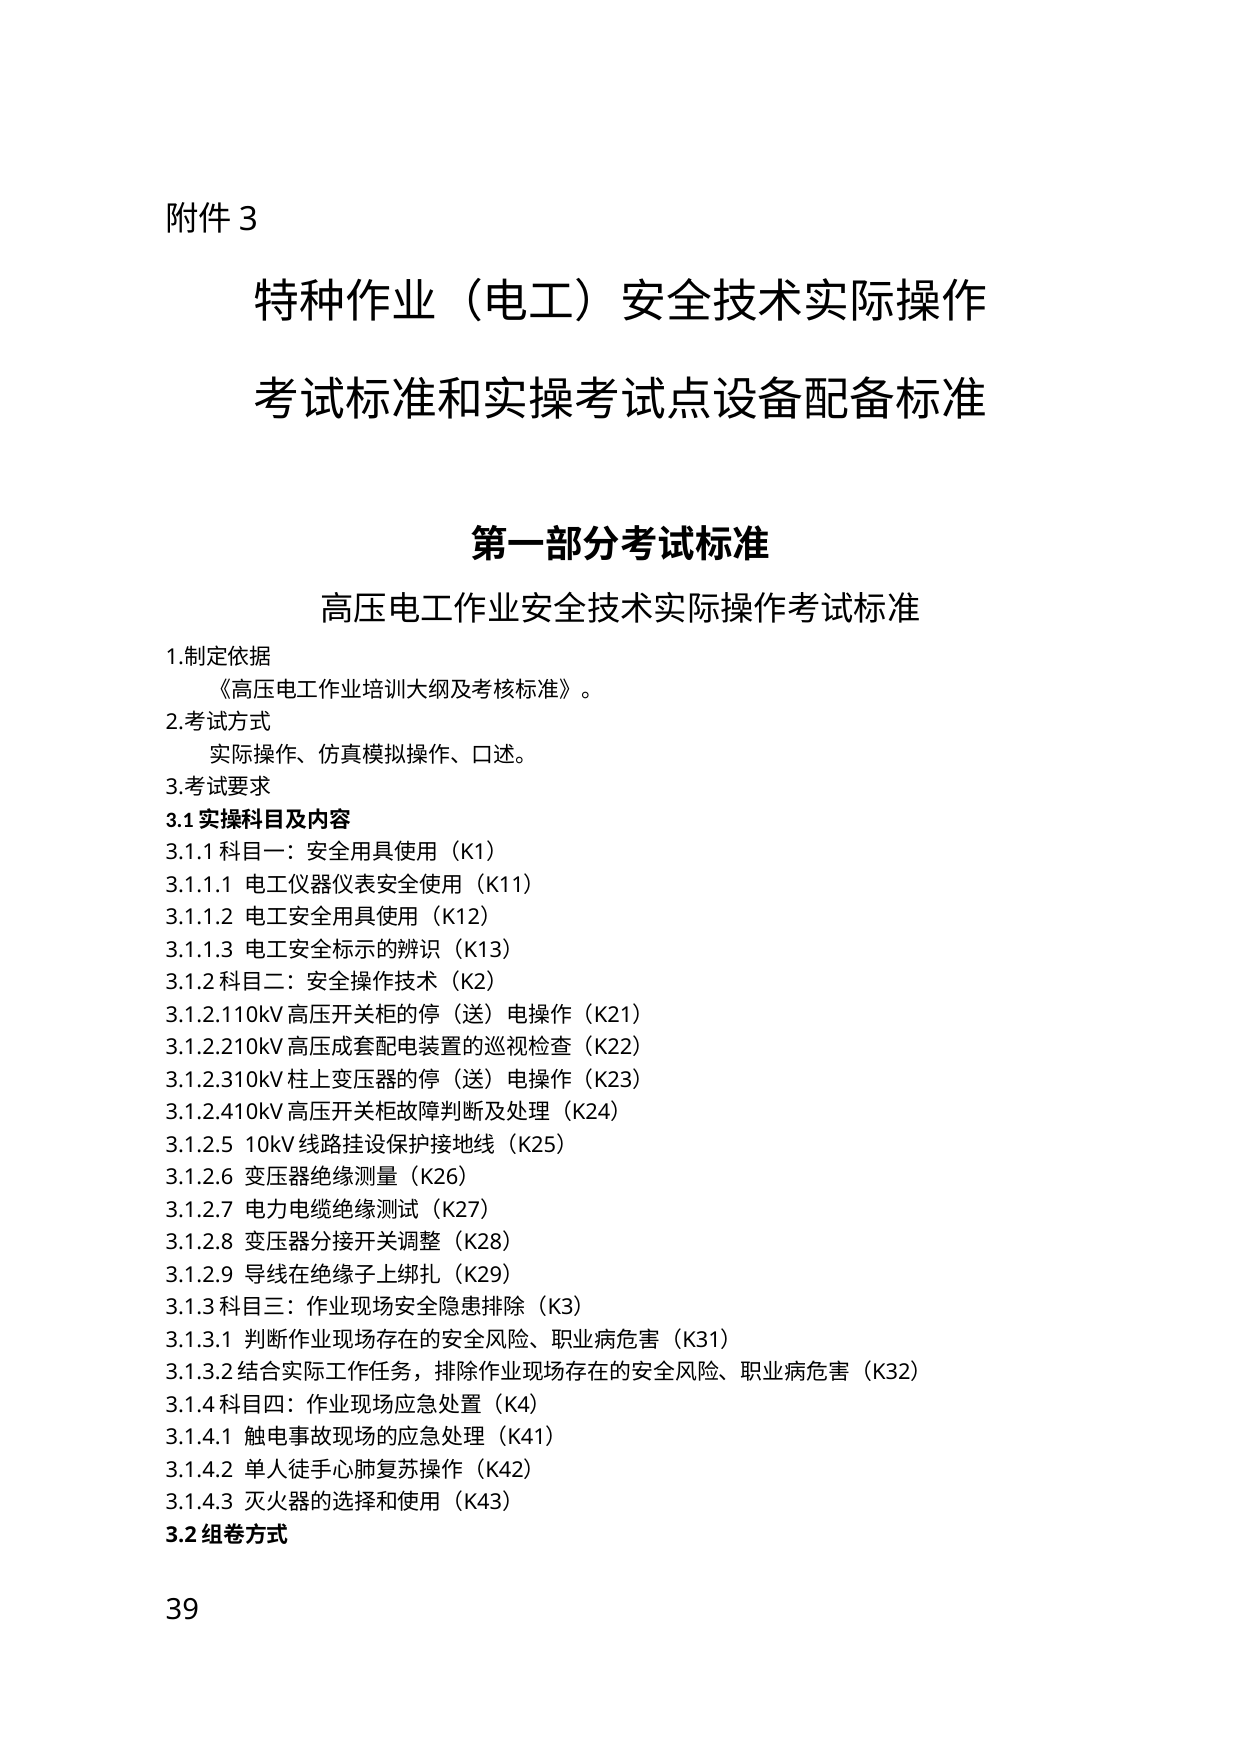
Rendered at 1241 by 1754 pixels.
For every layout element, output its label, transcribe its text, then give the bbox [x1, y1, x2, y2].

text 3.1.2科目二：安全操作技术（K2） [165, 964, 1075, 996]
text 3.考试要求 [165, 769, 1075, 801]
text 3.1.2.210kV高压成套配电装置的巡视检查（K22） [165, 1029, 1075, 1061]
text 3.1.2.9 导线在绝缘子上绑扎（K29） [165, 1256, 1075, 1289]
text 《高压电工作业培训大纲及考核标准》。 [165, 671, 1075, 704]
text 3.1.1科目一：安全用具使用（K1） [165, 834, 1075, 866]
text 3.1.3.2结合实际工作任务，排除作业现场存在的安全风险、职业病危害（K32） [165, 1354, 1075, 1386]
text 3.1.1.1 电工仪器仪表安全使用（K11） [165, 866, 1075, 899]
text 3.1.4.3 灭火器的选择和使用（K43） [165, 1484, 1075, 1516]
text 3.1.2.6 变压器绝缘测量（K26） [165, 1159, 1075, 1191]
text 附件3 [165, 184, 1075, 249]
text 3.1.2.410kV高压开关柜故障判断及处理（K24） [165, 1094, 1075, 1126]
text 3.1.2.310kV柱上变压器的停（送）电操作（K23） [165, 1061, 1075, 1094]
text 3.1.3科目三：作业现场安全隐患排除（K3） [165, 1289, 1075, 1321]
text 3.1.2.5 10kV线路挂设保护接地线（K25） [165, 1126, 1075, 1159]
text 3.1.2.8 变压器分接开关调整（K28） [165, 1224, 1075, 1256]
text 2.考试方式 [165, 704, 1075, 736]
text 3.1.1.2 电工安全用具使用（K12） [165, 899, 1075, 931]
text 特种作业（电工）安全技术实际操作 [165, 249, 1075, 346]
text 考试标准和实操考试点设备配备标准 [165, 346, 1075, 444]
text 3.1.2.7 电力电缆绝缘测试（K27） [165, 1191, 1075, 1224]
text 3.1.1.3 电工安全标示的辨识（K13） [165, 931, 1075, 964]
text 高压电工作业安全技术实际操作考试标准 [165, 574, 1075, 639]
text 实际操作、仿真模拟操作、口述。 [165, 736, 1075, 769]
text 3.1.4.2 单人徒手心肺复苏操作（K42） [165, 1451, 1075, 1484]
text 3.1.4科目四：作业现场应急处置（K4） [165, 1386, 1075, 1419]
text 3.1.2.110kV高压开关柜的停（送）电操作（K21） [165, 996, 1075, 1029]
text 第一部分考试标准 [165, 509, 1075, 574]
text 3.1.4.1 触电事故现场的应急处理（K41） [165, 1419, 1075, 1451]
text 3.1.3.1 判断作业现场存在的安全风险、职业病危害（K31） [165, 1321, 1075, 1354]
text 3.2组卷方式 [165, 1516, 1075, 1549]
text 3.1实操科目及内容 [165, 801, 1075, 834]
text 1.制定依据 [165, 639, 1075, 671]
